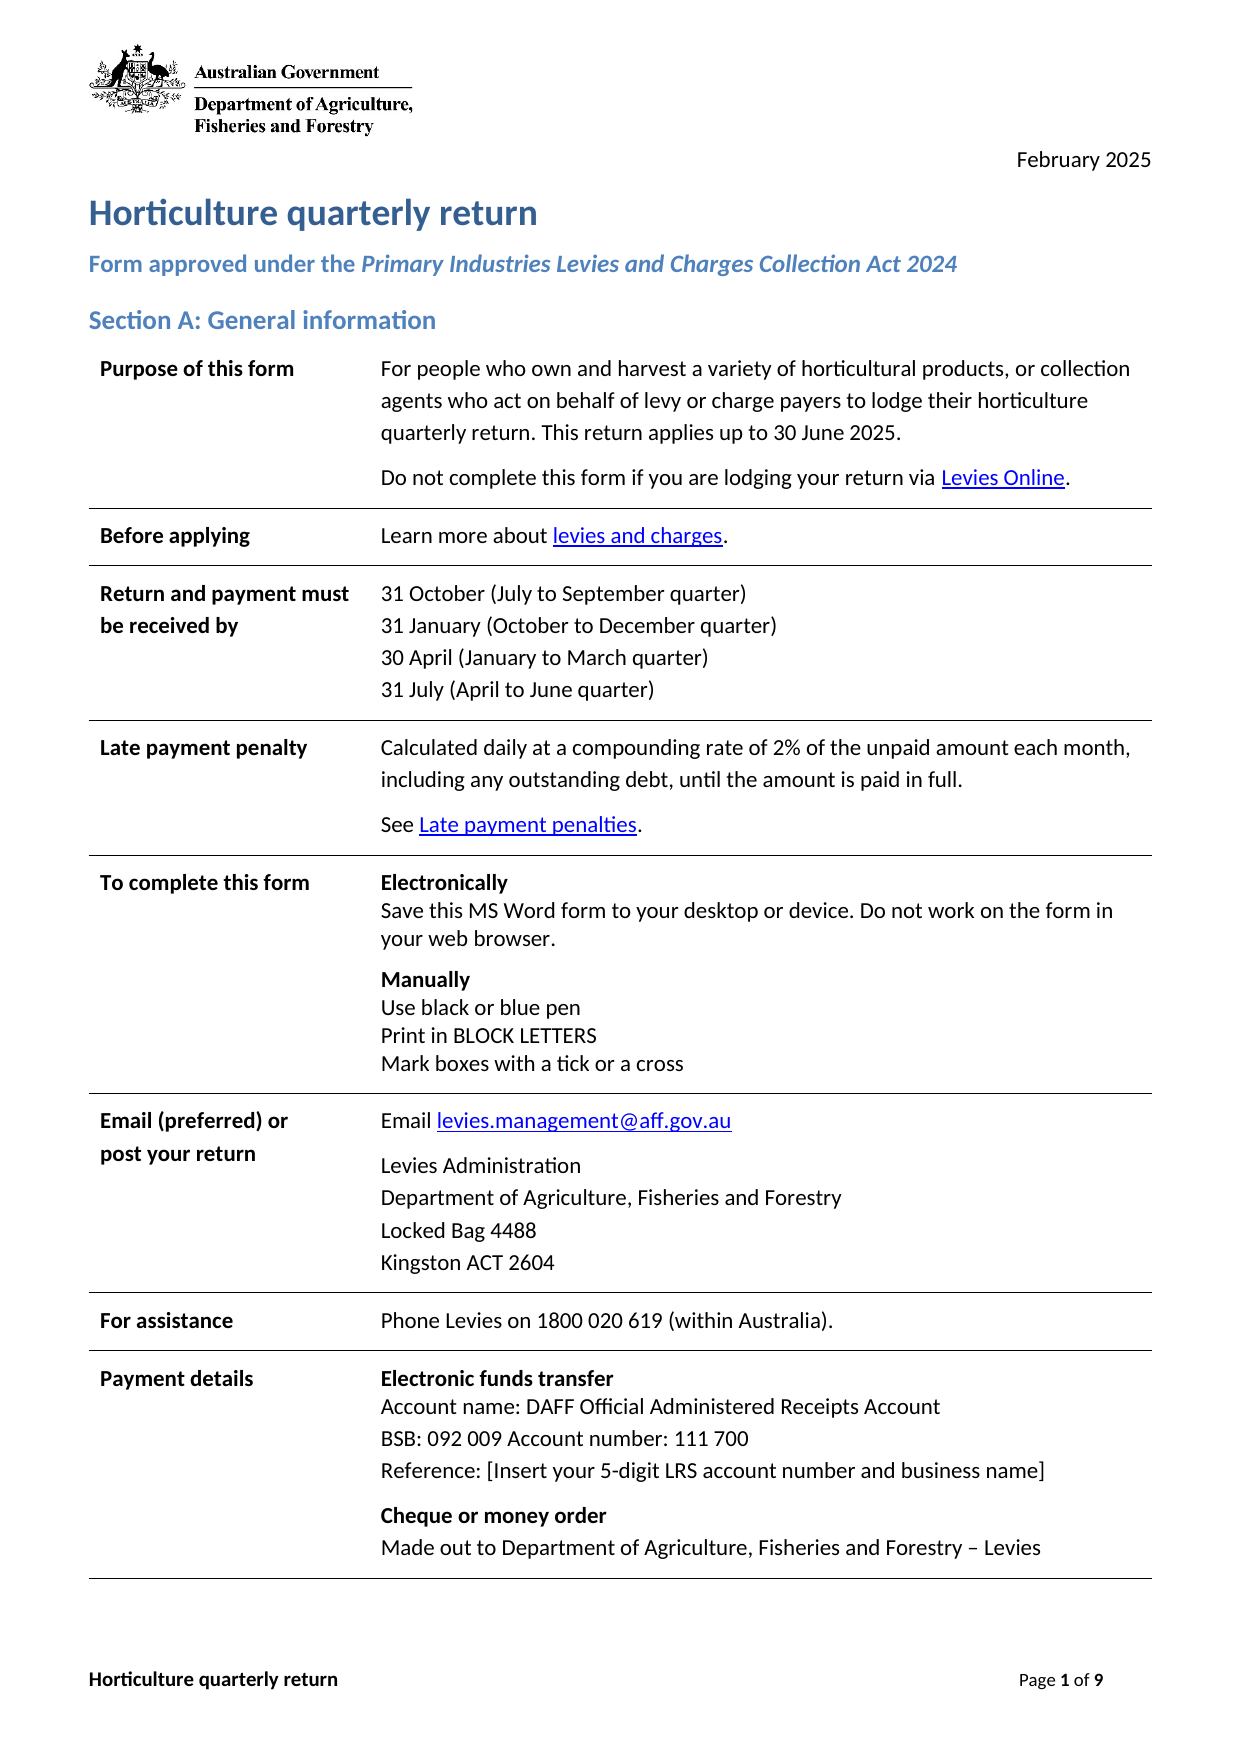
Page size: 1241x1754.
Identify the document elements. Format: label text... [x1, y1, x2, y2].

text February 2025 [89, 145, 1152, 173]
table_cell 31 October (July to September quarter) 31 January (October to December quarter) 30 April (January to March quarter) 31 July (April to June quarter) [369, 566, 1152, 720]
table_cell Calculated daily at a compounding rate of 2% of the unpaid amount each month, including any outstanding debt, until the amount is paid in full. See Late payment penalties. [369, 721, 1152, 854]
picture [89, 43, 413, 137]
table_cell Late payment penalty [89, 721, 369, 854]
table_cell Email levies.management@aff.gov.au Levies Administration Department of Agriculture, Fisheries and Forestry Locked Bag 4488 Kingston ACT 2604 [369, 1094, 1152, 1292]
table_header For people who own and harvest a variety of horticultural products, or collection agents who act on behalf of levy or charge payers to lodge their horticulture quarterly return. This return applies up to 30 June 2025. Do not complete this form if you are lodging your return via Levies Online. [369, 341, 1152, 507]
table_cell Payment details [89, 1351, 369, 1577]
subtitle Form approved under the Primary Industries Levies and Charges Collection Act 2024 [89, 248, 1152, 278]
table_cell To complete this form [89, 856, 369, 1093]
table_cell Learn more about levies and charges. [369, 509, 1152, 565]
table_cell Return and payment must be received by [89, 566, 369, 720]
table_cell Electronic funds transfer Account name: DAFF Official Administered Receipts Account BSB: 092 009 Account number: 111 700 Reference: [Insert your 5-digit LRS account number and business name] Cheque or money order Made out to Department of Agriculture, Fisheries and Forestry – Levies [369, 1351, 1152, 1577]
subtitle Section A: General information [89, 303, 1152, 337]
table_header Purpose of this form [89, 341, 369, 507]
table_cell Before applying [89, 509, 369, 565]
table_cell Electronically Save this MS Word form to your desktop or device. Do not work on the form in your web browser. Manually Use black or blue pen Print in BLOCK LETTERS Mark boxes with a tick or a cross [369, 856, 1152, 1093]
table_cell Email (preferred) or post your return [89, 1094, 369, 1292]
subtitle Horticulture quarterly return [89, 189, 1152, 235]
table_cell Phone Levies on 1800 020 619 (within Australia). [369, 1293, 1152, 1350]
table_cell For assistance [89, 1293, 369, 1350]
